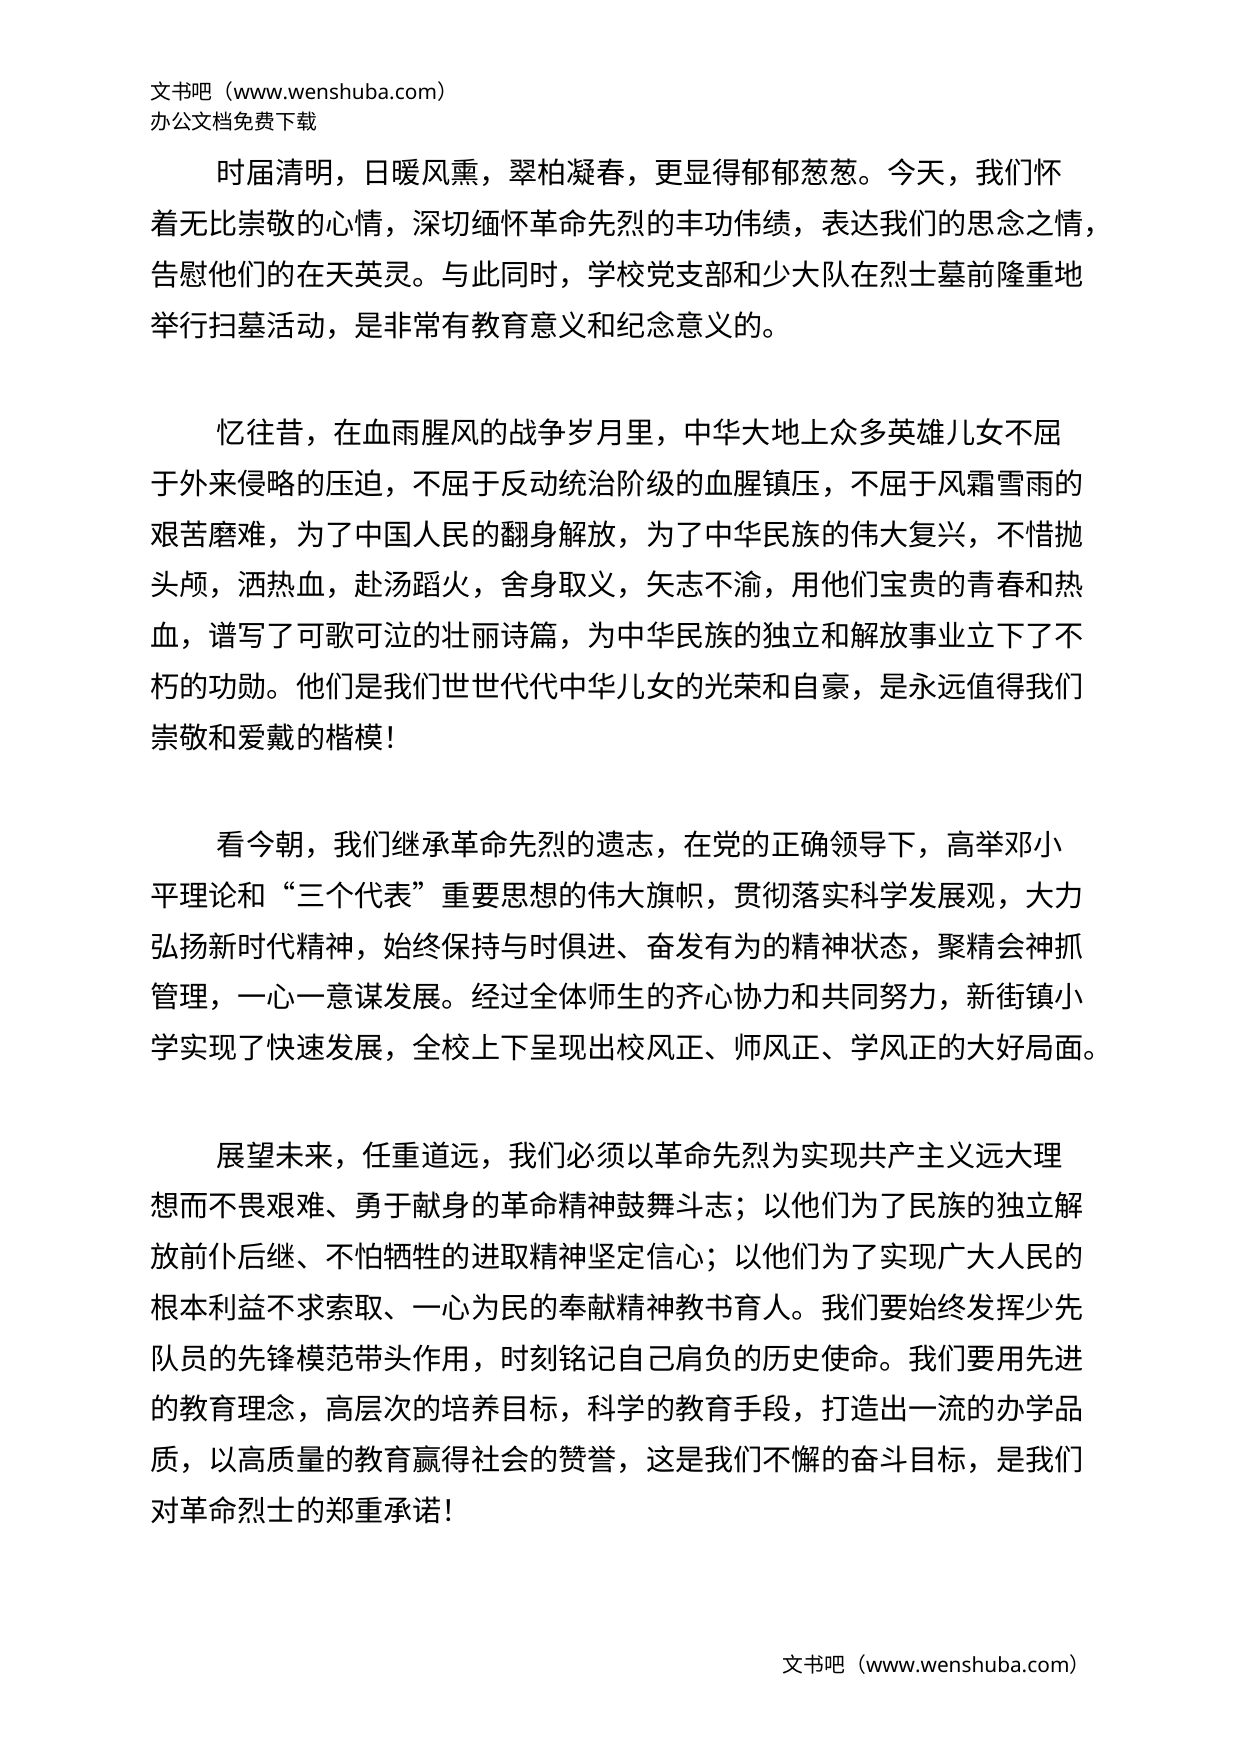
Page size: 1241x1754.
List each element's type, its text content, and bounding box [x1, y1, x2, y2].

text 看今朝，我们继承革命先烈的遗志，在党的正确领导下，高举邓小平理论和“三个代表”重要思想的伟大旗帜，贯彻落实科学发展观，大力弘扬新时代精神，始终保持与时俱进、奋发有为的精神状态，聚精会神抓管理，一心一意谋发展。经过全体师生的齐心协力和共同努力，新街镇小学实现了快速发展，全校上下呈现出校风正、师风正、学风正的大好局面。 [150, 822, 1090, 1067]
text 忆往昔，在血雨腥风的战争岁月里，中华大地上众多英雄儿女不屈于外来侵略的压迫，不屈于反动统治阶级的血腥镇压，不屈于风霜雪雨的艰苦磨难，为了中国人民的翻身解放，为了中华民族的伟大复兴，不惜抛头颅，洒热血，赴汤蹈火，舍身取义，矢志不渝，用他们宝贵的青春和热血，谱写了可歌可泣的壮丽诗篇，为中华民族的独立和解放事业立下了不朽的功勋。他们是我们世世代代中华儿女的光荣和自豪，是永远值得我们崇敬和爱戴的楷模！ [150, 410, 1090, 756]
text 时届清明，日暖风熏，翠柏凝春，更显得郁郁葱葱。今天，我们怀着无比崇敬的心情，深切缅怀革命先烈的丰功伟绩，表达我们的思念之情，告慰他们的在天英灵。与此同时，学校党支部和少大队在烈士墓前隆重地举行扫墓活动，是非常有教育意义和纪念意义的。 [150, 150, 1090, 344]
text 展望未来，任重道远，我们必须以革命先烈为实现共产主义远大理想而不畏艰难、勇于献身的革命精神鼓舞斗志；以他们为了民族的独立解放前仆后继、不怕牺牲的进取精神坚定信心；以他们为了实现广大人民的根本利益不求索取、一心为民的奉献精神教书育人。我们要始终发挥少先队员的先锋模范带头作用，时刻铭记自己肩负的历史使命。我们要用先进的教育理念，高层次的培养目标，科学的教育手段，打造出一流的办学品质，以高质量的教育赢得社会的赞誉，这是我们不懈的奋斗目标，是我们对革命烈士的郑重承诺！ [150, 1132, 1090, 1530]
